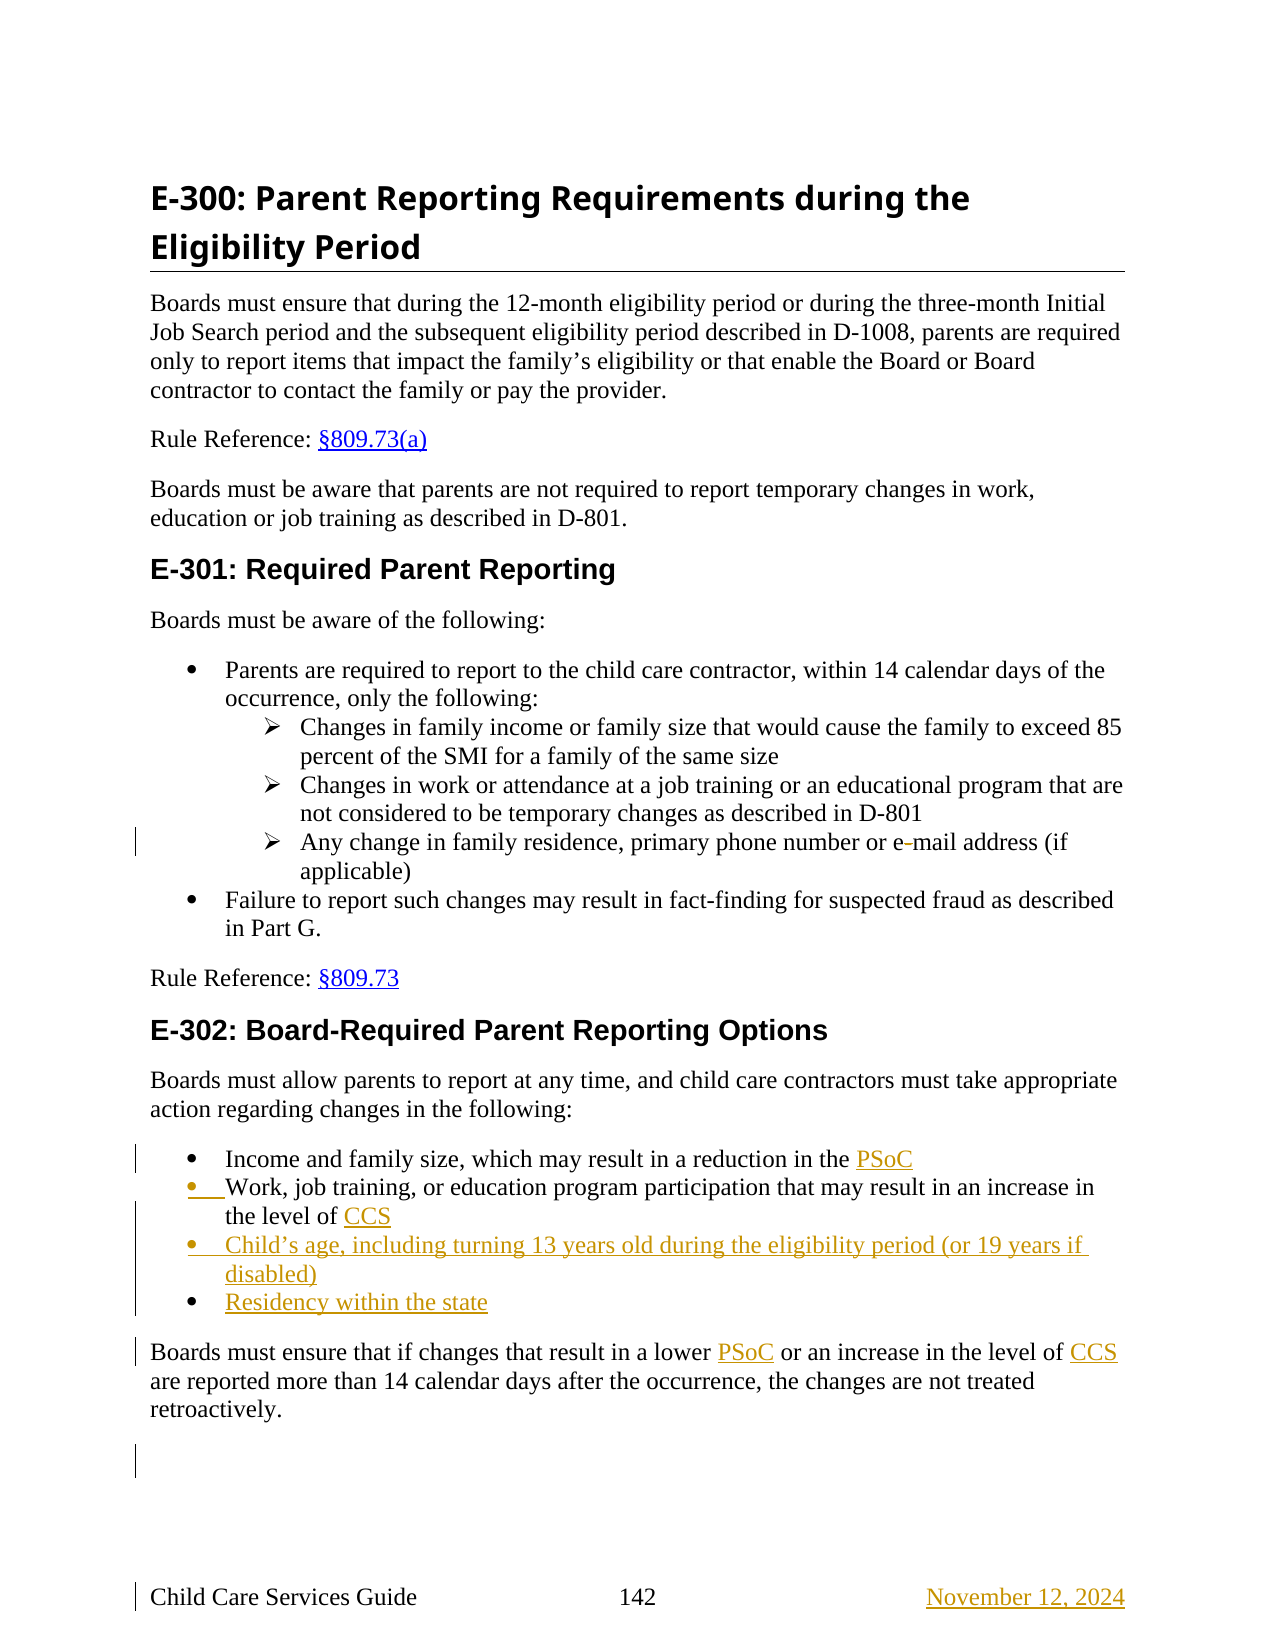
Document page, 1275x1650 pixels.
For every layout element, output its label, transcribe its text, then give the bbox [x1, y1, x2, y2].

list Any change in family residence, primary phone number or email address (if applicable) [262, 827, 1125, 885]
subtitle E-301: Required Parent Reporting [150, 552, 1125, 586]
text Boards must ensure that during the 12-month eligibility period or during the three-month Initial Job Search period and the subsequent eligibility period described in D-1008, parents are required only to report items that impact the family’s eligibility or that enable the Board or Board contractor to contact the family or pay the provider. [150, 288, 1125, 403]
list Income and family size, which may result in a reduction in the [187, 1144, 1125, 1172]
text Boards must ensure that if changes that result in a lower or an increase in the level of are reported more than 14 calendar days after the occurrence, the changes are not treated retroactively. [150, 1337, 1125, 1423]
list Changes in work or attendance at a job training or an educational program that are not considered to be temporary changes as described in D-801 [262, 770, 1125, 827]
list Failure to report such changes may result in fact-finding for suspected fraud as described in Part G. [187, 885, 1125, 942]
list Changes in family income or family size that would cause the family to exceed 85 percent of the SMI for a family of the same size [262, 712, 1125, 770]
list Work, job training, or education program participation that may result in an increase in the level of [187, 1172, 1125, 1230]
text Boards must be aware that parents are not required to report temporary changes in work, education or job training as described in D-801. [150, 474, 1125, 531]
list Parents are required to report to the child care contractor, within 14 calendar days of the occurrence, only the following: [187, 655, 1125, 712]
text Rule Reference: §809.73 [150, 963, 1125, 992]
subtitle E-300: Parent Reporting Requirements during the Eligibility Period [150, 175, 1125, 271]
text Rule Reference: §809.73(a) [150, 424, 1125, 453]
subtitle E-302: Board-Required Parent Reporting Options [150, 1013, 1125, 1046]
text Boards must be aware of the following: [150, 605, 1125, 634]
text Boards must allow parents to report at any time, and child care contractors must take appropriate action regarding changes in the following: [150, 1065, 1125, 1123]
